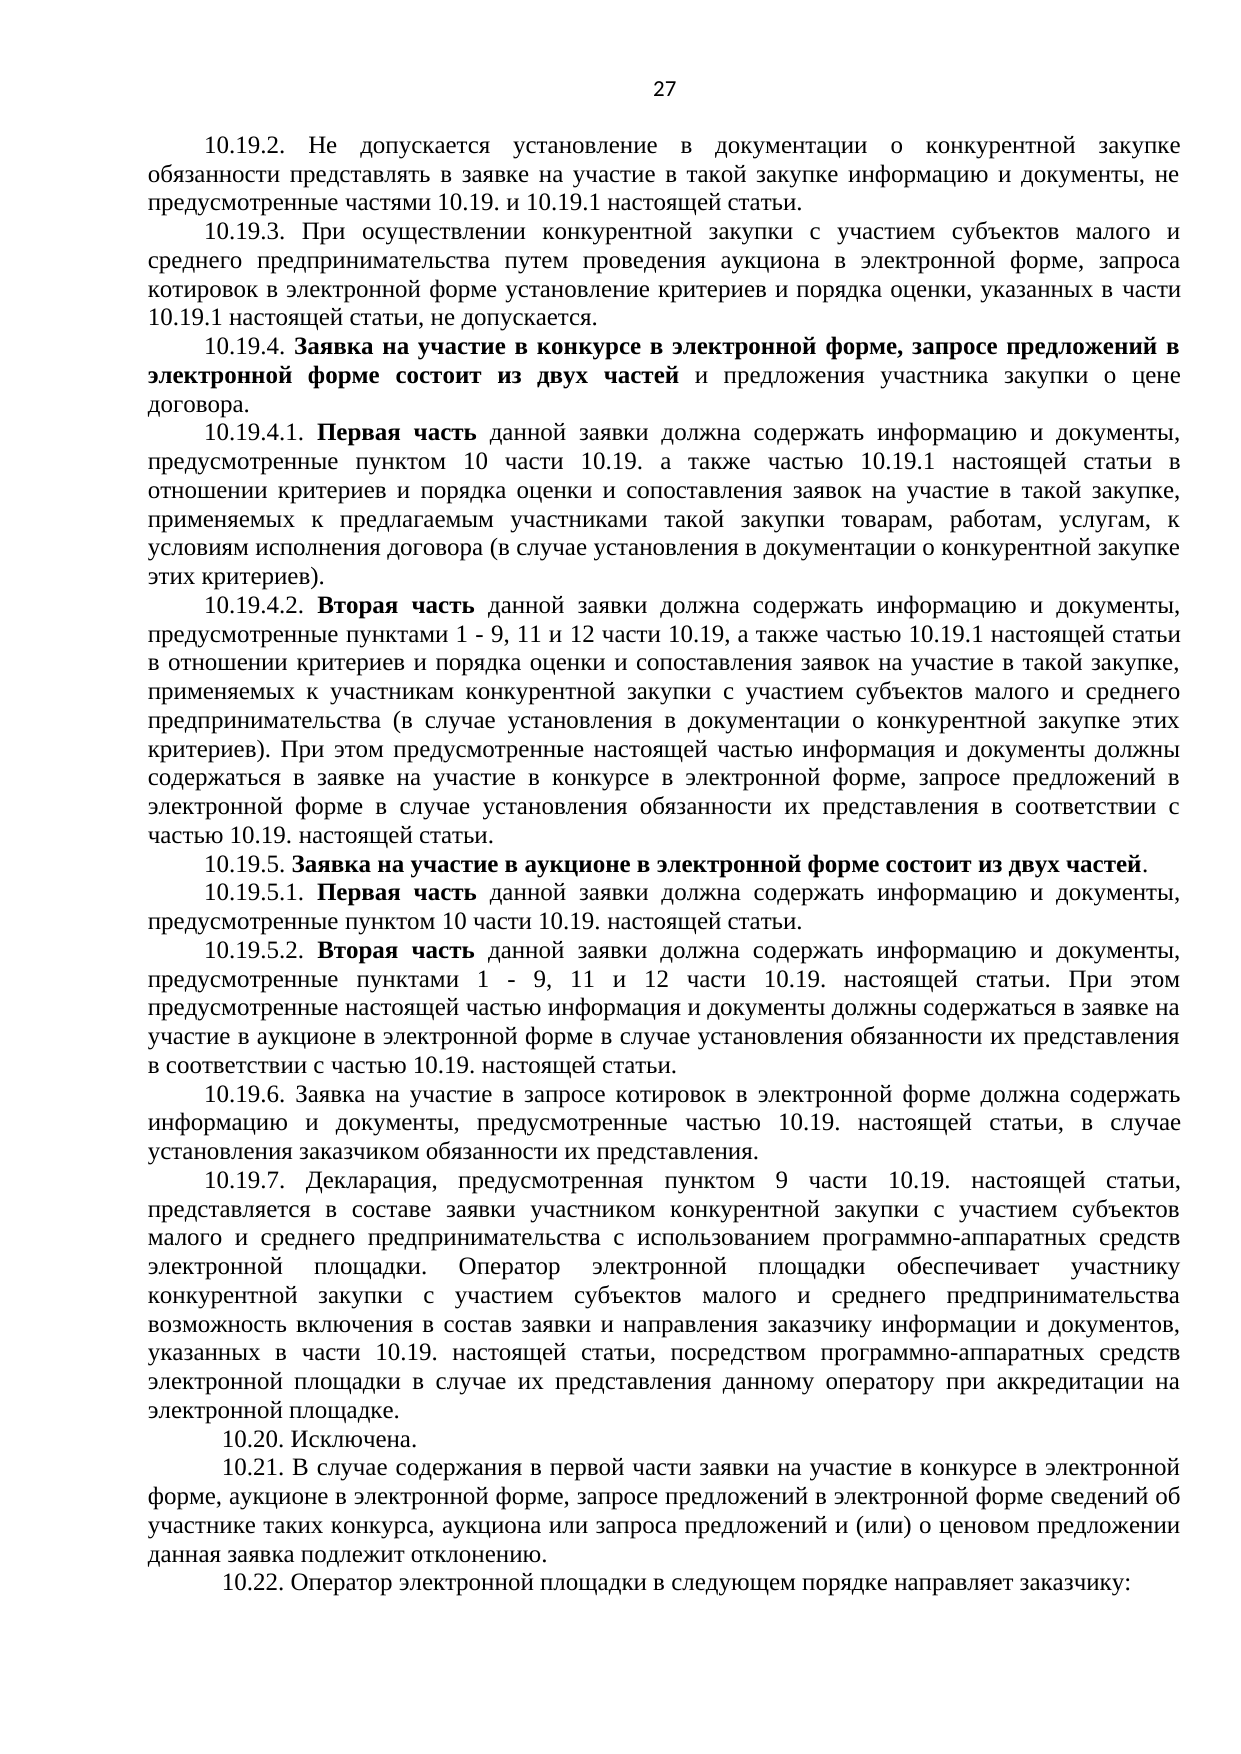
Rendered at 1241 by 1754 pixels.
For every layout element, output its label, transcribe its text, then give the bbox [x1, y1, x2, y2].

text 10.19.2. Не допускается установление в документации о конкурентной закупке обязанности представлять в заявке на участие в такой закупке информацию и документы, не предусмотренные частями 10.19. и 10.19.1 настоящей статьи. [148, 130, 1181, 216]
text 10.21. В случае содержания в первой части заявки на участие в конкурсе в электронной форме, аукционе в электронной форме, запросе предложений в электронной форме сведений об участнике таких конкурса, аукциона или запроса предложений и (или) о ценовом предложении данная заявка подлежит отклонению. [148, 1452, 1181, 1567]
text 10.19.5. Заявка на участие в аукционе в электронной форме состоит из двух частей. [148, 849, 1181, 877]
text 10.19.4.2. Вторая часть данной заявки должна содержать информацию и документы, предусмотренные пунктами 1 - 9, 11 и 12 части 10.19, а также частью 10.19.1 настоящей статьи в отношении критериев и порядка оценки и сопоставления заявок на участие в такой закупке, применяемых к участникам конкурентной закупки с участием субъектов малого и среднего предпринимательства (в случае установления в документации о конкурентной закупке этих критериев). При этом предусмотренные настоящей частью информация и документы должны содержаться в заявке на участие в конкурсе в электронной форме, запросе предложений в электронной форме в случае установления обязанности их представления в соответствии с частью 10.19. настоящей статьи. [148, 590, 1181, 849]
text 10.19.5.1. Первая часть данной заявки должна содержать информацию и документы, предусмотренные пунктом 10 части 10.19. настоящей статьи. [148, 877, 1181, 935]
text 10.19.5.2. Вторая часть данной заявки должна содержать информацию и документы, предусмотренные пунктами 1 - 9, 11 и 12 части 10.19. настоящей статьи. При этом предусмотренные настоящей частью информация и документы должны содержаться в заявке на участие в аукционе в электронной форме в случае установления обязанности их представления в соответствии с частью 10.19. настоящей статьи. [148, 935, 1181, 1079]
text 10.19.3. При осуществлении конкурентной закупки с участием субъектов малого и среднего предпринимательства путем проведения аукциона в электронной форме, запроса котировок в электронной форме установление критериев и порядка оценки, указанных в части 10.19.1 настоящей статьи, не допускается. [148, 216, 1181, 331]
text 10.19.4.1. Первая часть данной заявки должна содержать информацию и документы, предусмотренные пунктом 10 части 10.19. а также частью 10.19.1 настоящей статьи в отношении критериев и порядка оценки и сопоставления заявок на участие в такой закупке, применяемых к предлагаемым участниками такой закупки товарам, работам, услугам, к условиям исполнения договора (в случае установления в документации о конкурентной закупке этих критериев). [148, 417, 1181, 590]
text 10.19.7. Декларация, предусмотренная пунктом 9 части 10.19. настоящей статьи, представляется в составе заявки участником конкурентной закупки с участием субъектов малого и среднего предпринимательства с использованием программно-аппаратных средств электронной площадки. Оператор электронной площадки обеспечивает участнику конкурентной закупки с участием субъектов малого и среднего предпринимательства возможность включения в состав заявки и направления заказчику информации и документов, указанных в части 10.19. настоящей статьи, посредством программно-аппаратных средств электронной площадки в случае их представления данному оператору при аккредитации на электронной площадке. [148, 1165, 1181, 1424]
text 10.19.4. Заявка на участие в конкурсе в электронной форме, запросе предложений в электронной форме состоит из двух частей и предложения участника закупки о цене договора. [148, 331, 1181, 417]
text 10.19.6. Заявка на участие в запросе котировок в электронной форме должна содержать информацию и документы, предусмотренные частью 10.19. настоящей статьи, в случае установления заказчиком обязанности их представления. [148, 1079, 1181, 1165]
text 10.22. Оператор электронной площадки в следующем порядке направляет заказчику: [148, 1567, 1181, 1596]
text 10.20. Исключена. [148, 1424, 1181, 1452]
